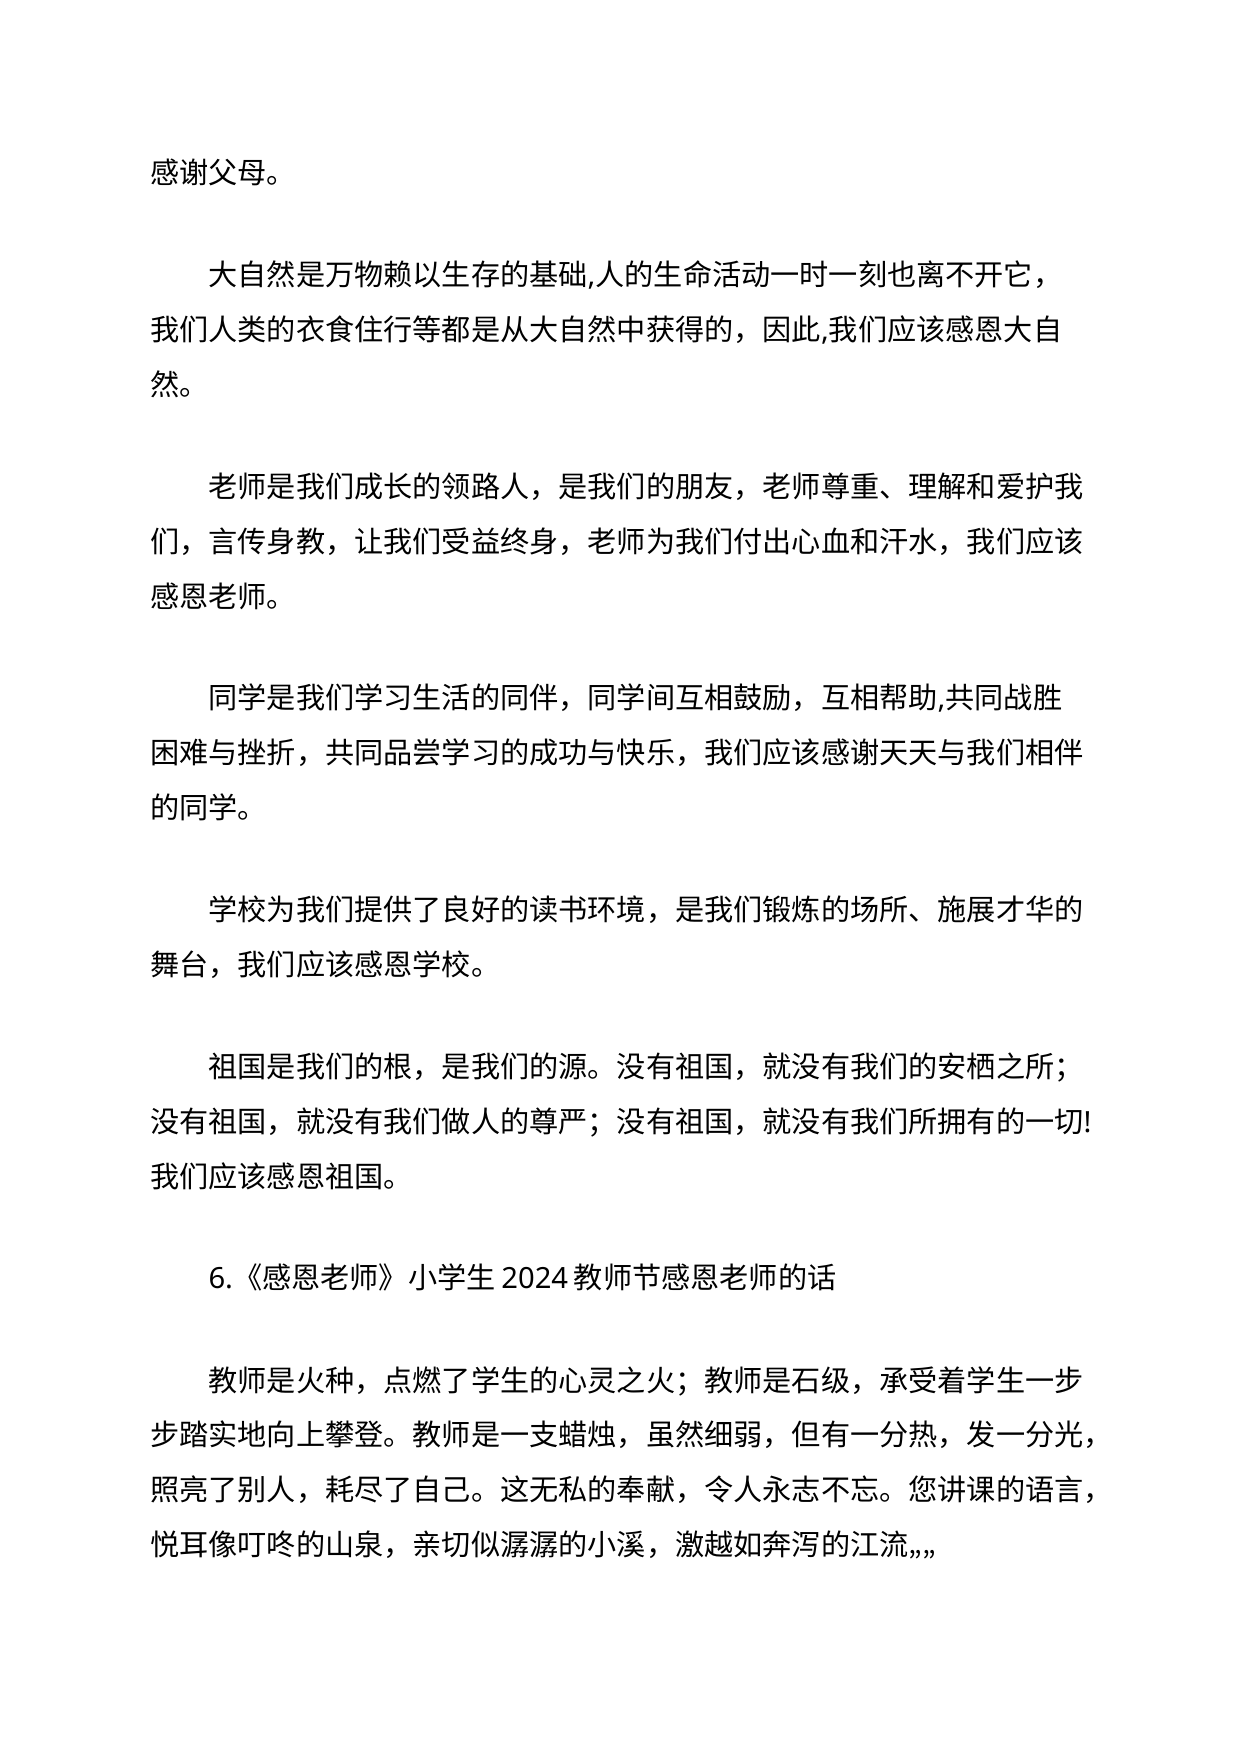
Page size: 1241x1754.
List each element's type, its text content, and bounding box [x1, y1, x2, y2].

text 教师是火种，点燃了学生的心灵之火；教师是石级，承受着学生一步步踏实地向上攀登。教师是一支蜡烛，虽然细弱，但有一分热，发一分光，照亮了别人，耗尽了自己。这无私的奉献，令人永志不忘。您讲课的语言，悦耳像叮咚的山泉，亲切似潺潺的小溪，激越如奔泻的江流„„ [150, 1357, 1090, 1564]
text 同学是我们学习生活的同伴，同学间互相鼓励，互相帮助,共同战胜困难与挫折，共同品尝学习的成功与快乐，我们应该感谢天天与我们相伴的同学。 [150, 675, 1090, 827]
text 祖国是我们的根，是我们的源。没有祖国，就没有我们的安栖之所；没有祖国，就没有我们做人的尊严；没有祖国，就没有我们所拥有的一切!我们应该感恩祖国。 [150, 1043, 1090, 1196]
text 学校为我们提供了良好的读书环境，是我们锻炼的场所、施展才华的舞台，我们应该感恩学校。 [150, 887, 1090, 984]
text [150, 150, 1090, 192]
text 大自然是万物赖以生存的基础,人的生命活动一时一刻也离不开它，我们人类的衣食住行等都是从大自然中获得的，因此,我们应该感恩大自然。 [150, 252, 1090, 404]
text 老师是我们成长的领路人，是我们的朋友，老师尊重、理解和爱护我们，言传身教，让我们受益终身，老师为我们付出心血和汗水，我们应该感恩老师。 [150, 463, 1090, 616]
text 6.《感恩老师》小学生2024教师节感恩老师的话 [150, 1255, 1090, 1297]
